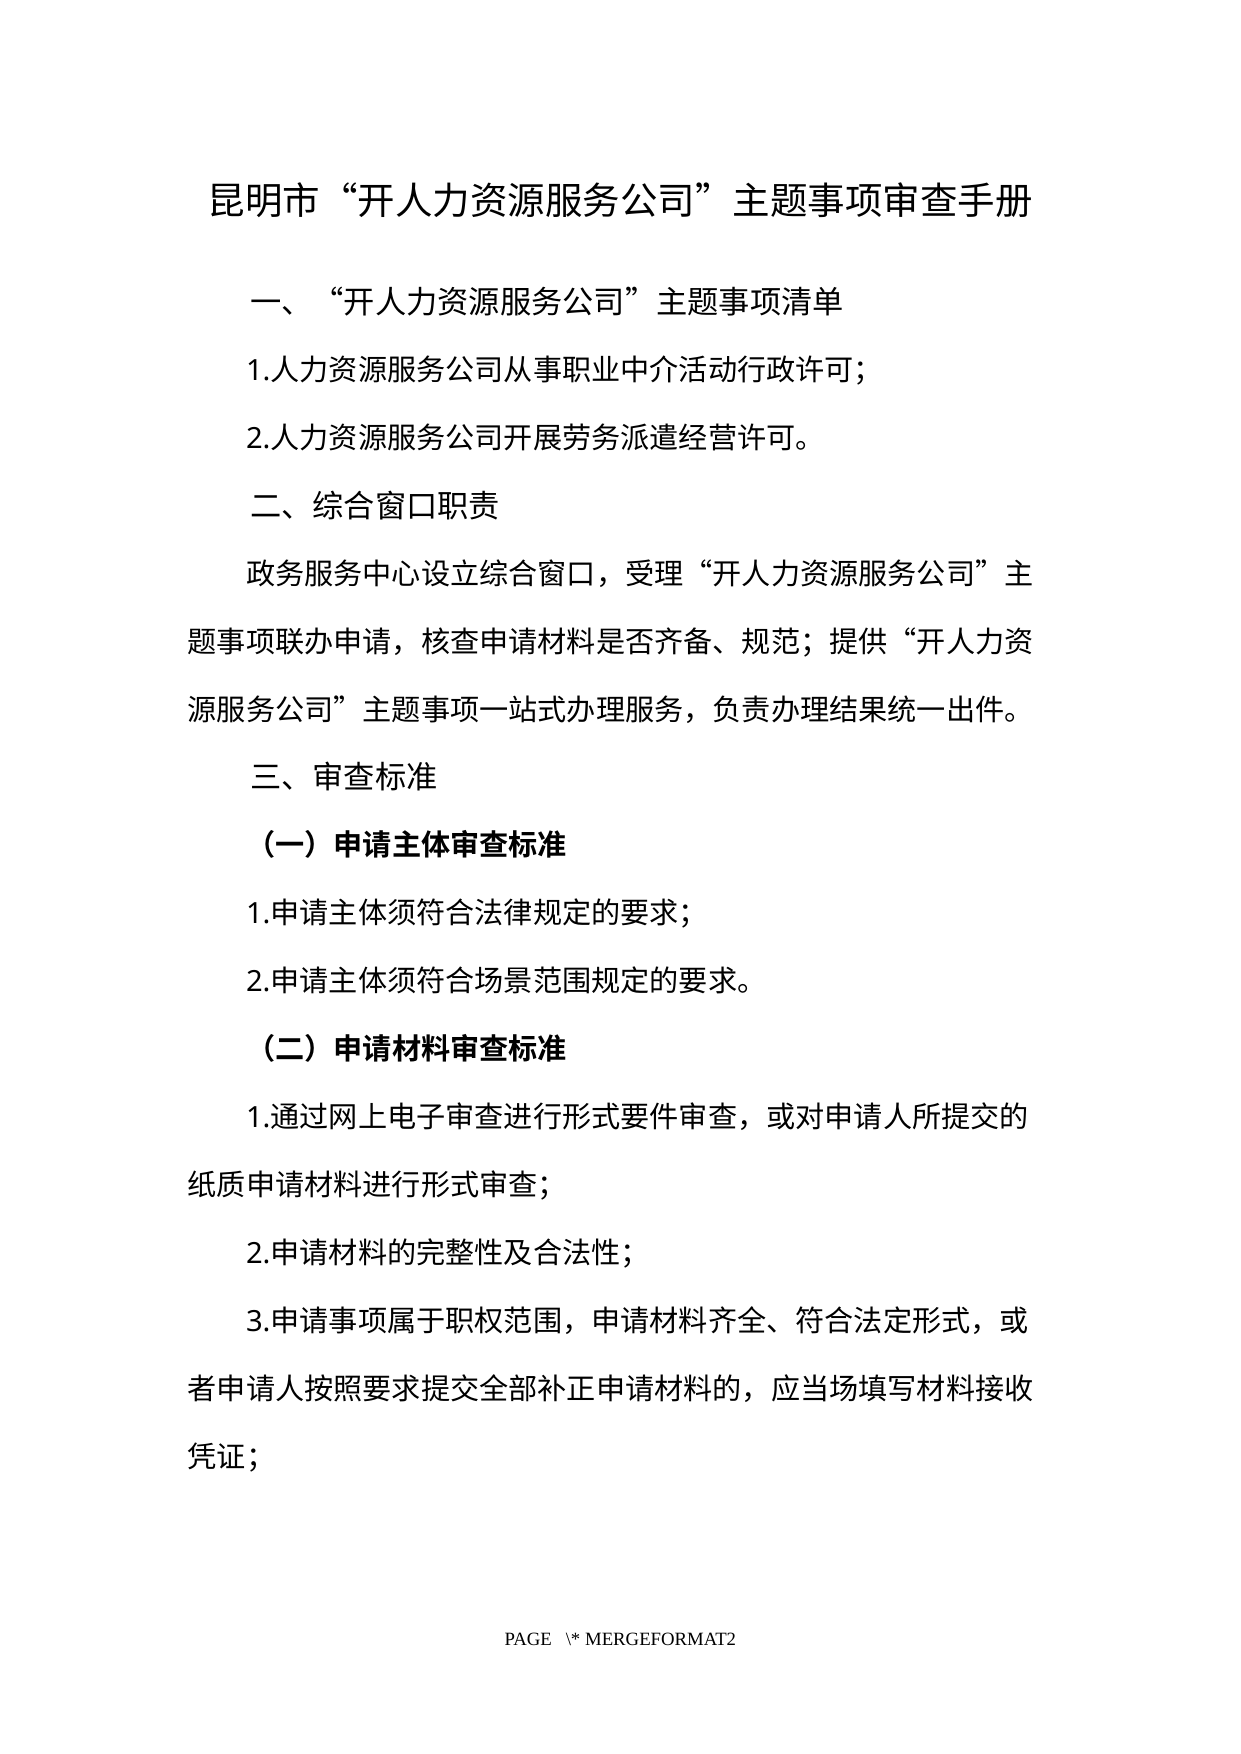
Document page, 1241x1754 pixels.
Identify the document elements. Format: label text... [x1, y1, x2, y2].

text 三、审查标准 [187, 741, 1053, 809]
text 1.通过网上电子审查进行形式要件审查，或对申请人所提交的纸质申请材料进行形式审查； [187, 1081, 1053, 1217]
text 政务服务中心设立综合窗口，受理“开人力资源服务公司”主题事项联办申请，核查申请材料是否齐备、规范；提供“开人力资源服务公司”主题事项一站式办理服务，负责办理结果统一出件。 [187, 537, 1053, 741]
text 2.人力资源服务公司开展劳务派遣经营许可。 [187, 402, 1053, 469]
text 3.申请事项属于职权范围，申请材料齐全、符合法定形式，或者申请人按照要求提交全部补正申请材料的，应当场填写材料接收凭证； [187, 1284, 1053, 1488]
text （二）申请材料审查标准 [187, 1013, 1053, 1081]
text 2.申请材料的完整性及合法性； [187, 1217, 1053, 1284]
text 二、综合窗口职责 [187, 469, 1053, 537]
text 1.人力资源服务公司从事职业中介活动行政许可； [187, 334, 1053, 402]
text 2.申请主体须符合场景范围规定的要求。 [187, 945, 1053, 1013]
text （一）申请主体审查标准 [187, 809, 1053, 877]
text 昆明市“开人力资源服务公司”主题事项审查手册 [187, 164, 1053, 232]
text 1.申请主体须符合法律规定的要求； [187, 877, 1053, 945]
text 一、“开人力资源服务公司”主题事项清单 [187, 266, 1053, 334]
